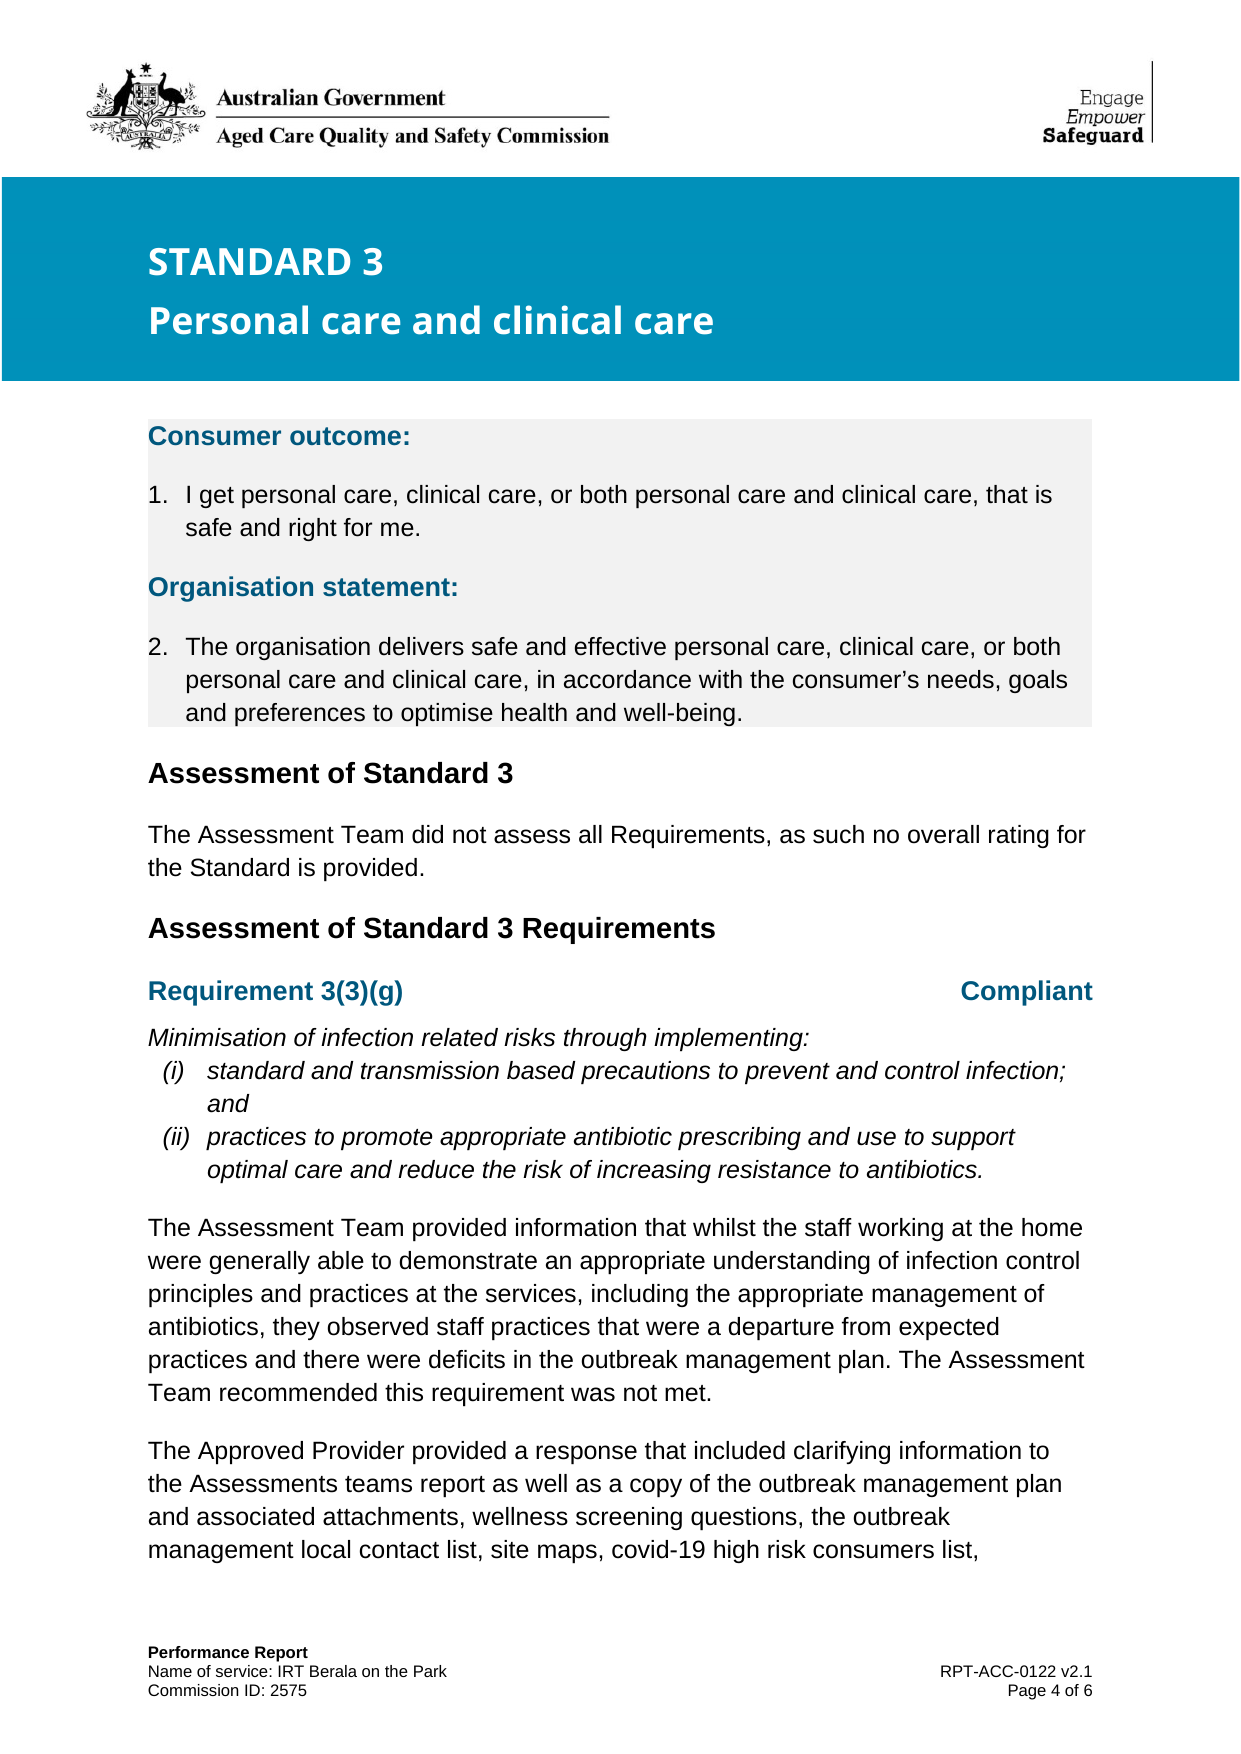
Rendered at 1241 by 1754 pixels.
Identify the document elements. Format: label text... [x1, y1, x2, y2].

picture [0, 1, 1241, 171]
list The organisation delivers safe and effective personal care, clinical care, or both personal care and clinical care, in accordance with the consumer’s needs, goals and preferences to optimise health and well-being. [148, 632, 1092, 727]
subtitle Requirement 3(3)(g) Compliant [148, 974, 1092, 1006]
text Minimisation of infection related risks through implementing: [148, 1023, 1092, 1052]
list I get personal care, clinical care, or both personal care and clinical care, that is safe and right for me. [148, 480, 1092, 542]
subtitle Organisation statement: [148, 571, 1092, 603]
list standard and transmission based precautions to prevent and control infection; and [162, 1056, 1092, 1118]
subtitle Assessment of Standard 3 Requirements [148, 911, 1092, 944]
text The Assessment Team did not assess all Requirements, as such no overall rating for the Standard is provided. [148, 820, 1092, 882]
list practices to promote appropriate antibiotic prescribing and use to support optimal care and reduce the risk of increasing resistance to antibiotics. [162, 1122, 1092, 1184]
subtitle STANDARD 3 Personal care and clinical care [148, 236, 1092, 345]
text The Assessment Team provided information that whilst the staff working at the home were generally able to demonstrate an appropriate understanding of infection control principles and practices at the services, including the appropriate management of antibiotics, they observed staff practices that were a departure from expected practices and there were deficits in the outbreak management plan. The Assessment Team recommended this requirement was not met. [148, 1213, 1092, 1407]
subtitle Assessment of Standard 3 [148, 756, 1092, 790]
subtitle Consumer outcome: [148, 419, 1092, 451]
